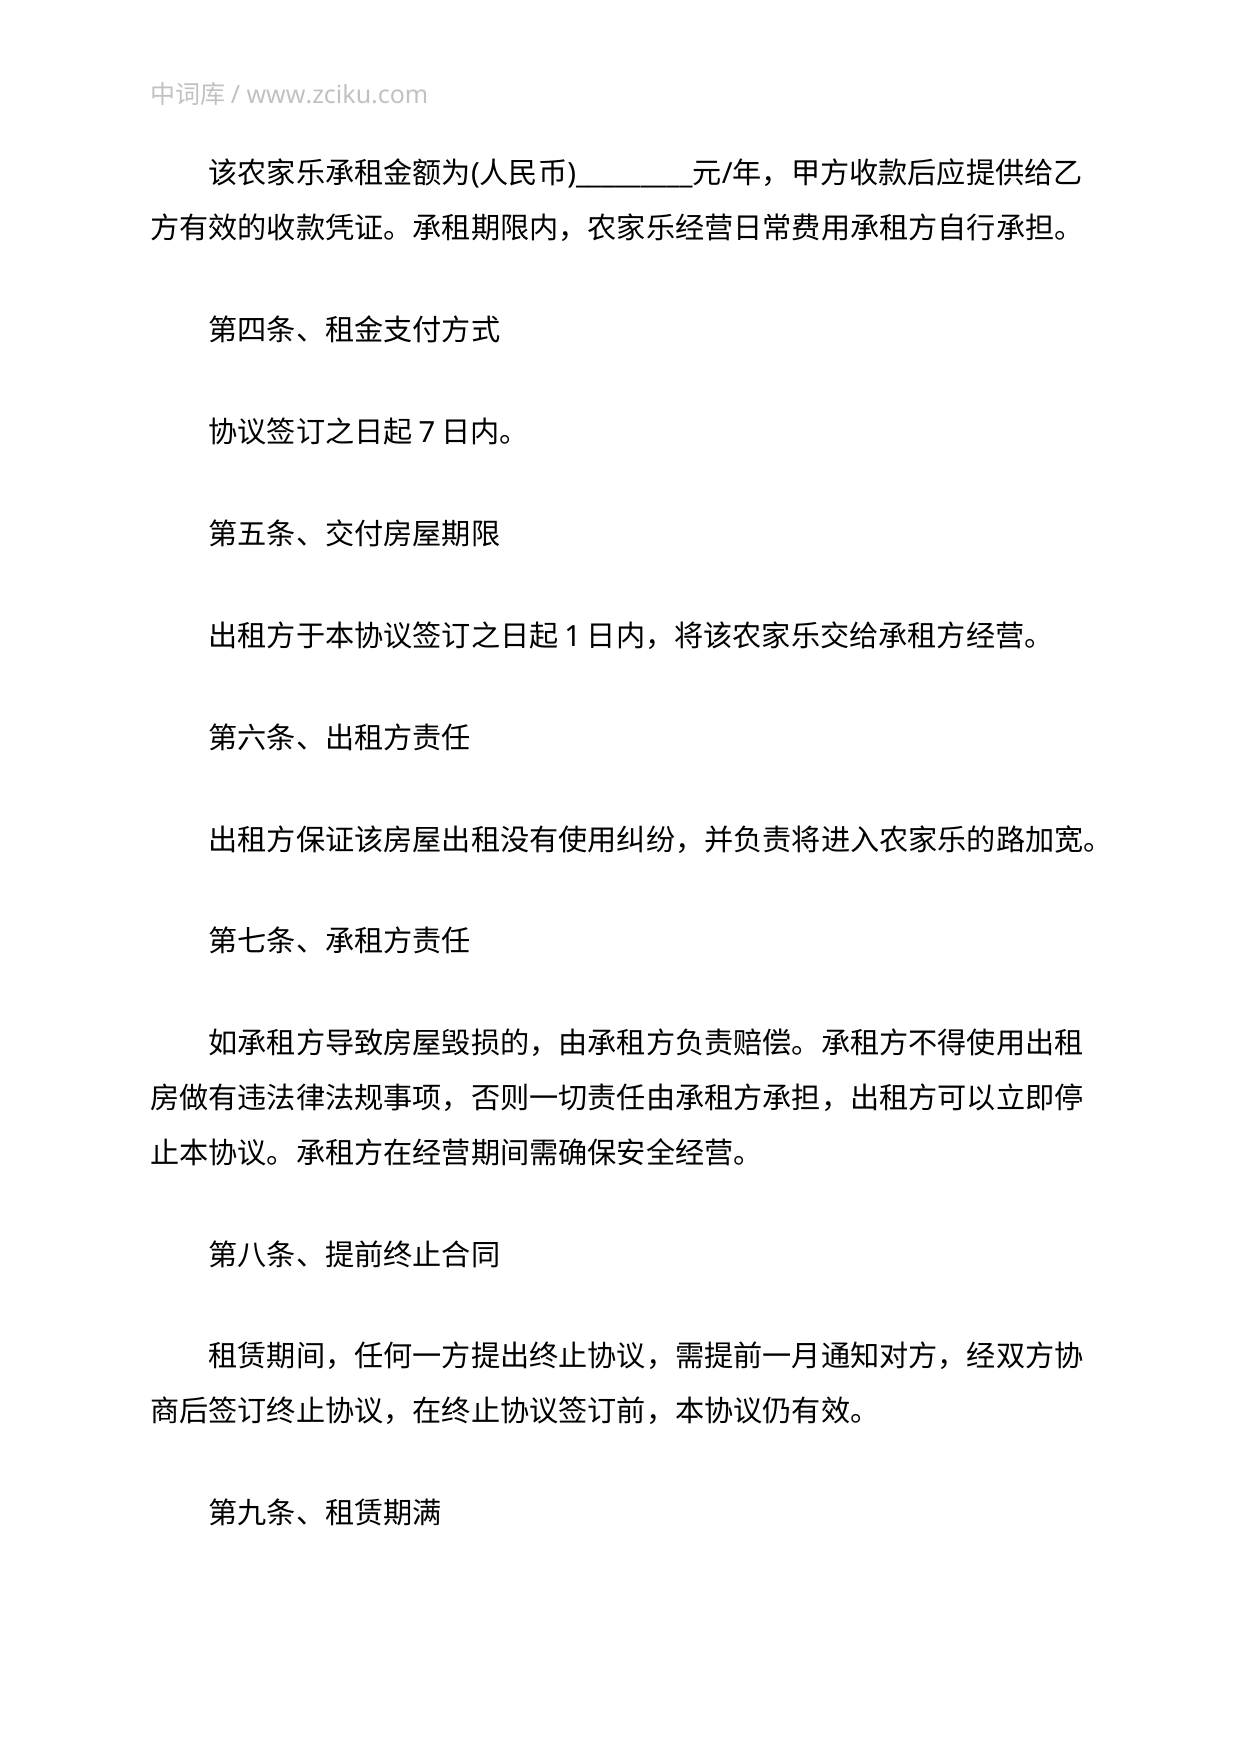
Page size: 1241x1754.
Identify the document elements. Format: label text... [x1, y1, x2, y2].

text 第五条、交付房屋期限 [150, 511, 1090, 553]
text 第九条、租赁期满 [150, 1489, 1090, 1532]
text 租赁期间，任何一方提出终止协议，需提前一月通知对方，经双方协商后签订终止协议，在终止协议签订前，本协议仍有效。 [150, 1333, 1090, 1430]
text 该农家乐承租金额为(人民币)_________元/年，甲方收款后应提供给乙方有效的收款凭证。承租期限内，农家乐经营日常费用承租方自行承担。 [150, 150, 1090, 247]
text 第六条、出租方责任 [150, 714, 1090, 757]
text 出租方保证该房屋出租没有使用纠纷，并负责将进入农家乐的路加宽。 [150, 816, 1090, 858]
text 协议签订之日起7日内。 [150, 408, 1090, 451]
text 第七条、承租方责任 [150, 918, 1090, 960]
text 如承租方导致房屋毁损的，由承租方负责赔偿。承租方不得使用出租房做有违法律法规事项，否则一切责任由承租方承担，出租方可以立即停止本协议。承租方在经营期间需确保安全经营。 [150, 1019, 1090, 1172]
text 第四条、租金支付方式 [150, 307, 1090, 349]
text 出租方于本协议签订之日起1日内，将该农家乐交给承租方经营。 [150, 612, 1090, 655]
text 第八条、提前终止合同 [150, 1231, 1090, 1273]
